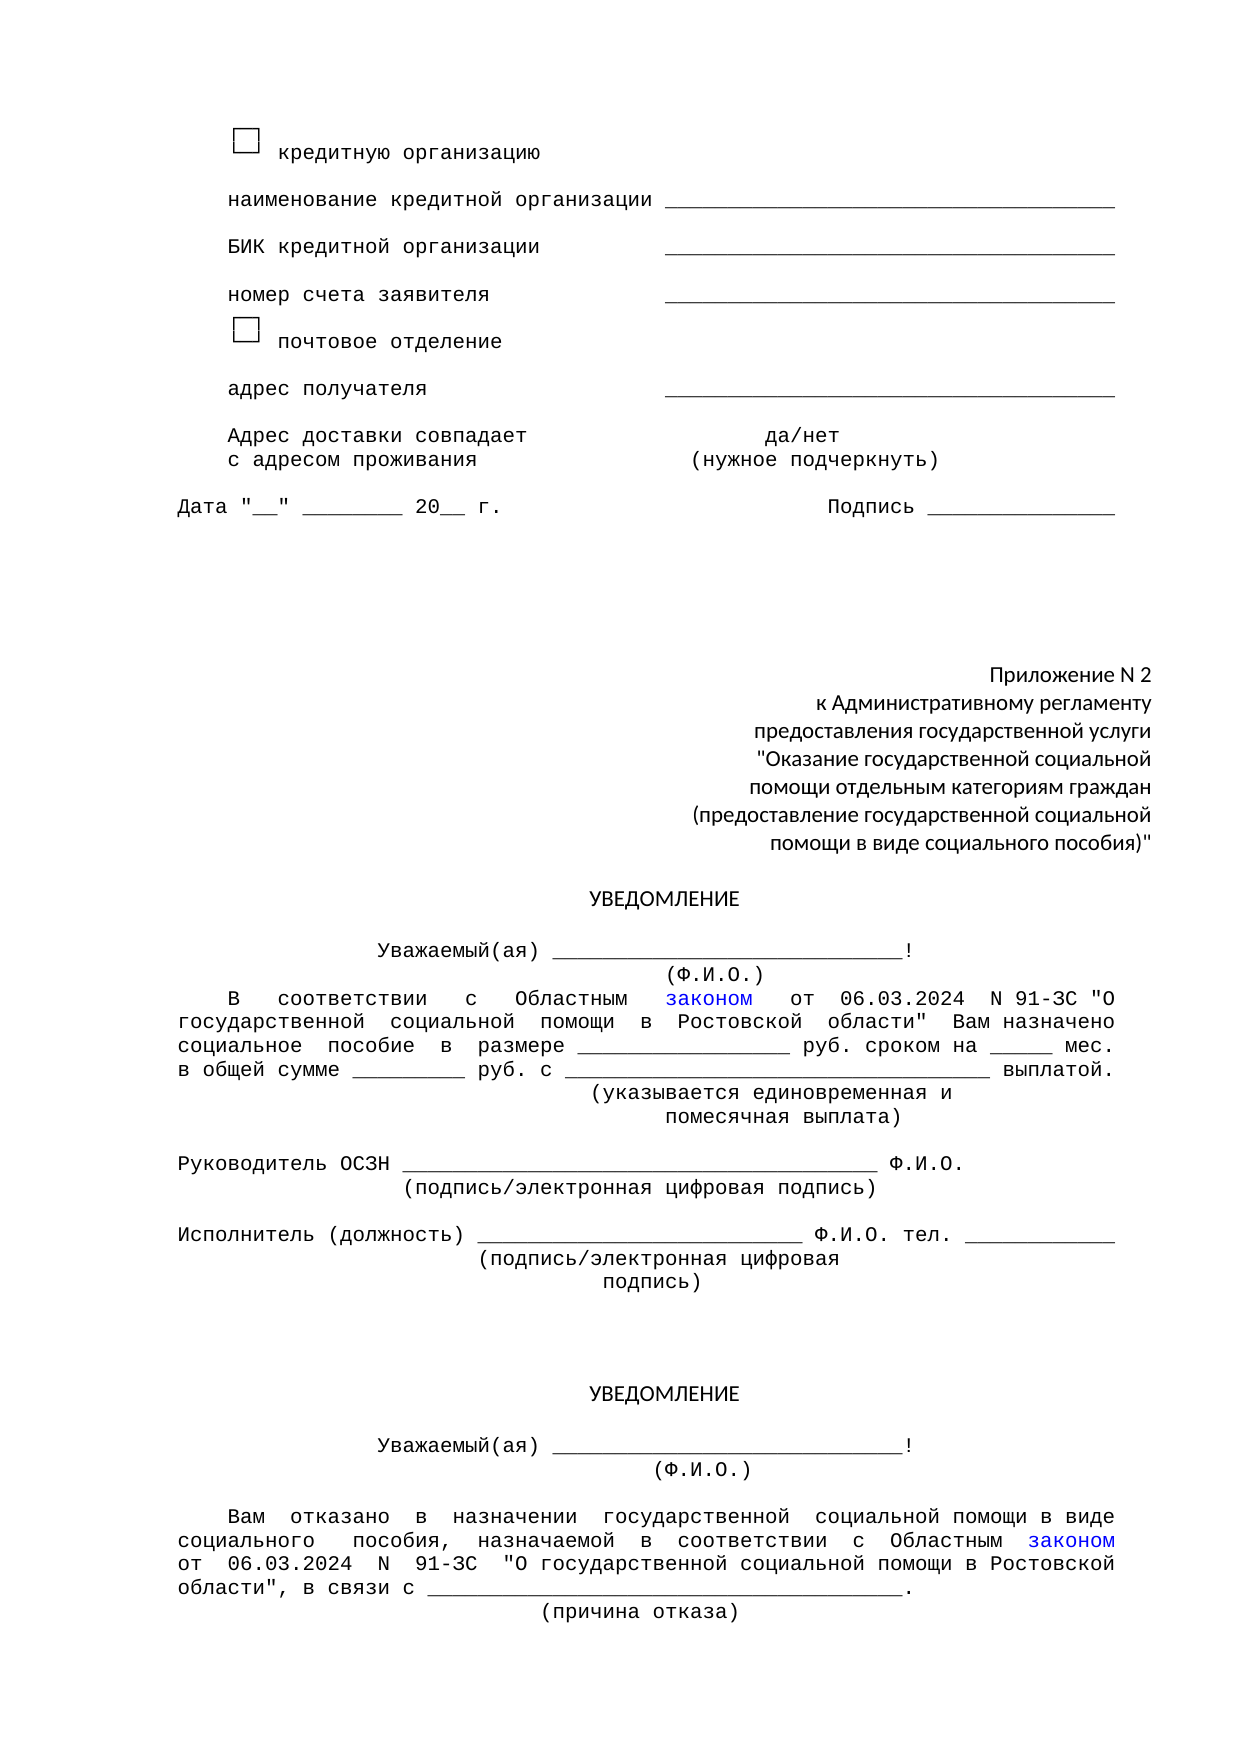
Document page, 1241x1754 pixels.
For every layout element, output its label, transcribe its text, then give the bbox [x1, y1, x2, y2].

text в общей сумме _________ руб. с __________________________________ выплатой. [177, 1059, 1152, 1082]
text "Оказание государственной социальной [177, 744, 1152, 772]
text Исполнитель (должность) __________________________ Ф.И.О. тел. ____________ [177, 1224, 1152, 1248]
text (Ф.И.О.) [177, 1459, 1152, 1482]
text Приложение N 2 [177, 660, 1152, 688]
text (подпись/электронная цифровая [177, 1248, 1152, 1271]
text Вам отказано в назначении государственной социальной помощи в виде [177, 1506, 1152, 1530]
text ┌─┐ [177, 118, 1152, 142]
text предоставления государственной услуги [177, 716, 1152, 744]
text области", в связи с ______________________________________. [177, 1577, 1152, 1601]
text адрес получателя ____________________________________ [177, 378, 1152, 402]
text от 06.03.2024 N 91-ЗС "О государственной социальной помощи в Ростовской [177, 1553, 1152, 1577]
text наименование кредитной организации ____________________________________ [177, 189, 1152, 213]
text Руководитель ОСЗН ______________________________________ Ф.И.О. [177, 1153, 1152, 1177]
text помощи отдельным категориям граждан [177, 772, 1152, 800]
text (подпись/электронная цифровая подпись) [177, 1177, 1152, 1201]
text Уважаемый(ая) ____________________________! [177, 1435, 1152, 1459]
text БИК кредитной организации ____________________________________ [177, 236, 1152, 260]
text Адрес доставки совпадает да/нет [177, 426, 1152, 449]
text социальное пособие в размере _________________ руб. сроком на _____ мес. [177, 1035, 1152, 1059]
text (Ф.И.О.) [177, 964, 1152, 988]
text помощи в виде социального пособия)" [177, 828, 1152, 856]
text Уважаемый(ая) ____________________________! [177, 940, 1152, 964]
text (причина отказа) [177, 1601, 1152, 1624]
text ┌─┐ [177, 307, 1152, 331]
text помесячная выплата) [177, 1106, 1152, 1129]
text номер счета заявителя ____________________________________ [177, 284, 1152, 307]
text УВЕДОМЛЕНИЕ [177, 884, 1152, 912]
text УВЕДОМЛЕНИЕ [177, 1379, 1152, 1407]
text подпись) [177, 1271, 1152, 1295]
text Дата "__" ________ 20__ г. Подпись _______________ [177, 496, 1152, 520]
text В соответствии с Областным законом от 06.03.2024 N 91-ЗС "О [177, 988, 1152, 1011]
text социального пособия, назначаемой в соответствии с Областным законом [177, 1530, 1152, 1553]
text к Административному регламенту [177, 688, 1152, 716]
text государственной социальной помощи в Ростовской области" Вам назначено [177, 1011, 1152, 1035]
text с адресом проживания (нужное подчеркнуть) [177, 449, 1152, 473]
text (указывается единовременная и [177, 1082, 1152, 1106]
text └─┘ кредитную организацию [177, 142, 1152, 165]
text (предоставление государственной социальной [177, 800, 1152, 828]
text └─┘ почтовое отделение [177, 331, 1152, 354]
